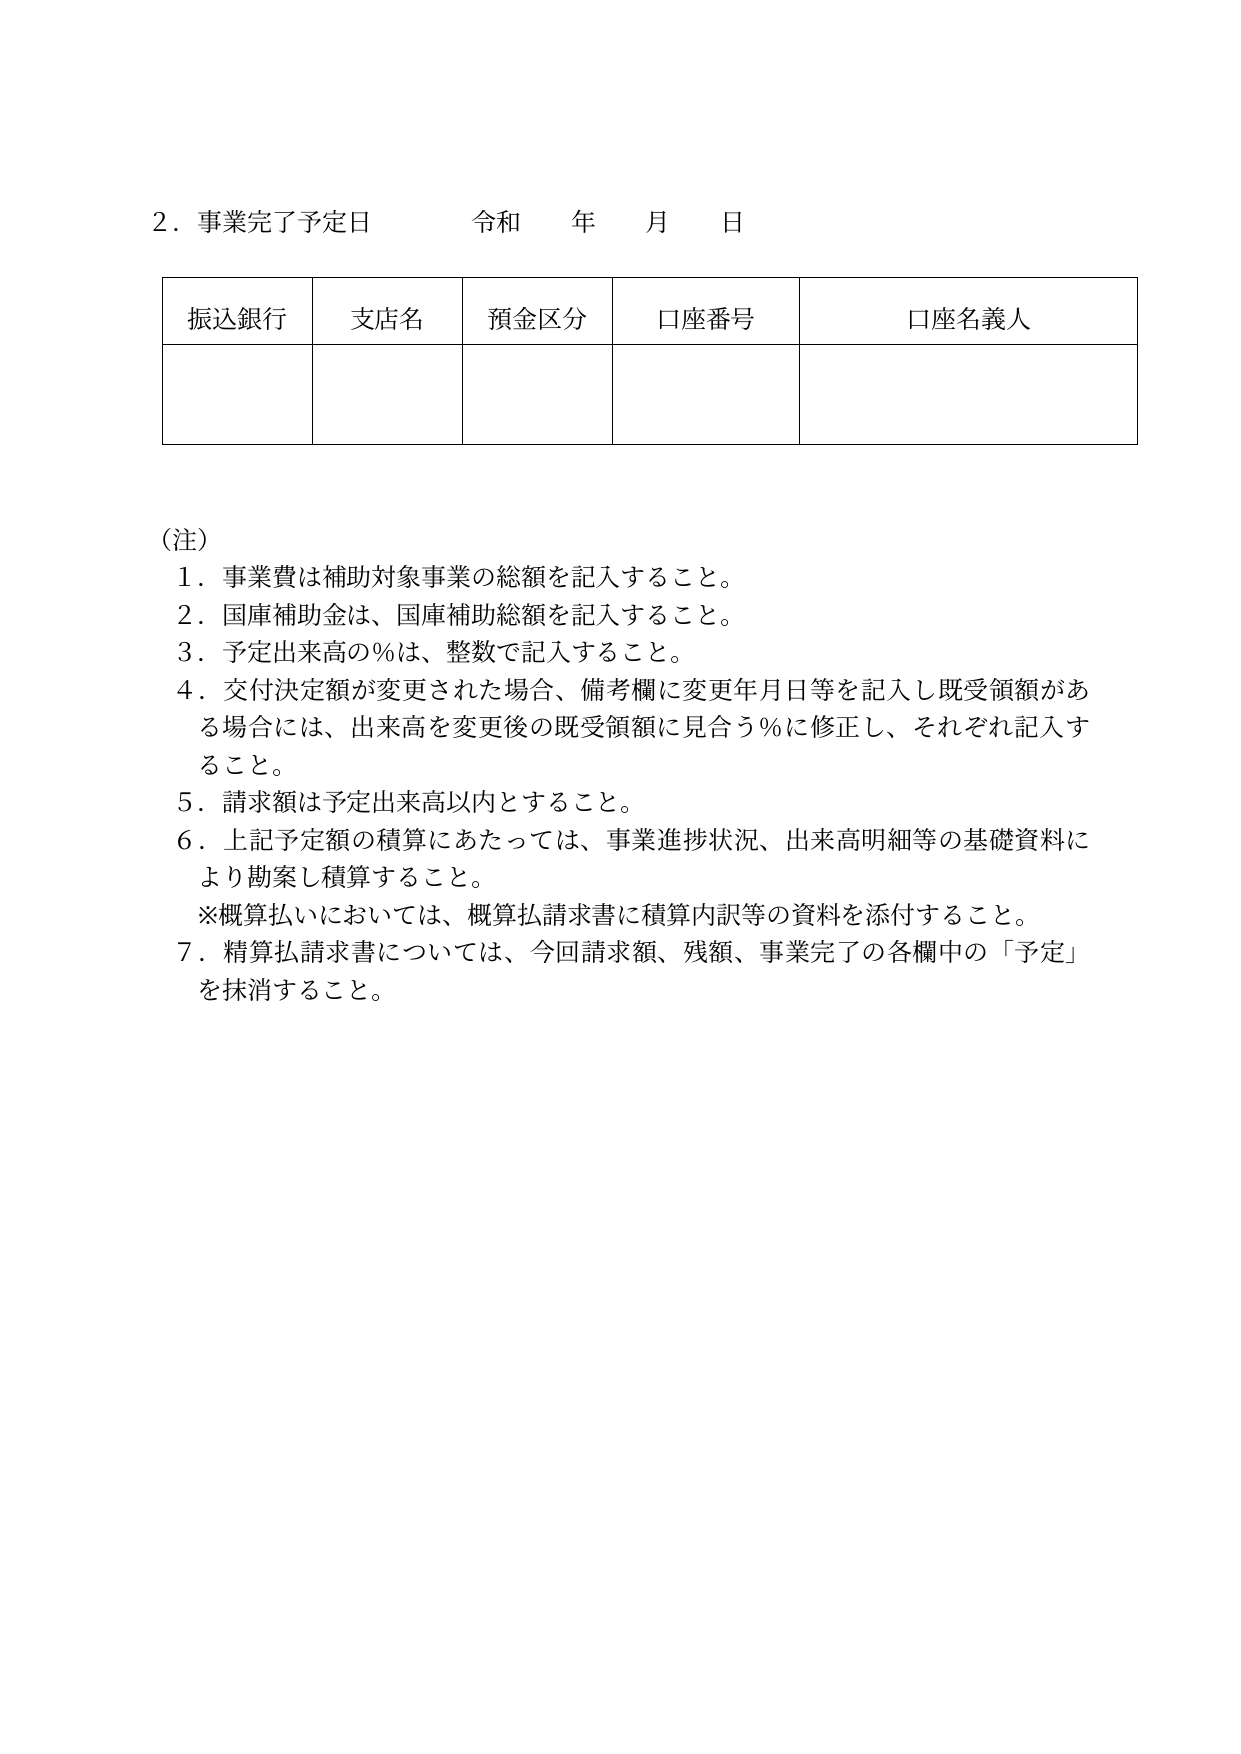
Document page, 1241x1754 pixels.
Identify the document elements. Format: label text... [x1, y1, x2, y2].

table_cell [313, 345, 462, 444]
text ２．国庫補助金は、国庫補助総額を記入すること。 [148, 595, 1092, 632]
table_header 口座番号 [613, 278, 799, 344]
table_header 支店名 [313, 278, 462, 344]
table_cell [613, 345, 799, 444]
table_header 口座名義人 [800, 278, 1137, 344]
text ４．交付決定額が変更された場合、備考欄に変更年月日等を記入し既受領額がある場合には、出来高を変更後の既受領額に見合う％に修正し、それぞれ記入すること。 [172, 670, 1092, 782]
text ６．上記予定額の積算にあたっては、事業進捗状況、出来高明細等の基礎資料により勘案し積算すること。 [172, 820, 1092, 895]
text ３．予定出来高の％は、整数で記入すること。 [148, 632, 1092, 670]
text ※概算払いにおいては、概算払請求書に積算内訳等の資料を添付すること。 [198, 895, 1092, 932]
text ５．請求額は予定出来高以内とすること。 [148, 782, 1092, 820]
text １．事業費は補助対象事業の総額を記入すること。 [148, 557, 1092, 595]
table_cell [800, 345, 1137, 444]
table_cell [463, 345, 612, 444]
table_header 振込銀行 [163, 278, 312, 344]
table_cell [163, 345, 312, 444]
table_header 預金区分 [463, 278, 612, 344]
text （注） [148, 520, 1092, 557]
text ７．精算払請求書については、今回請求額、残額、事業完了の各欄中の「予定」を抹消すること。 [172, 932, 1092, 1007]
text ２．事業完了予定日 令和 年 月 日 [148, 202, 1092, 239]
